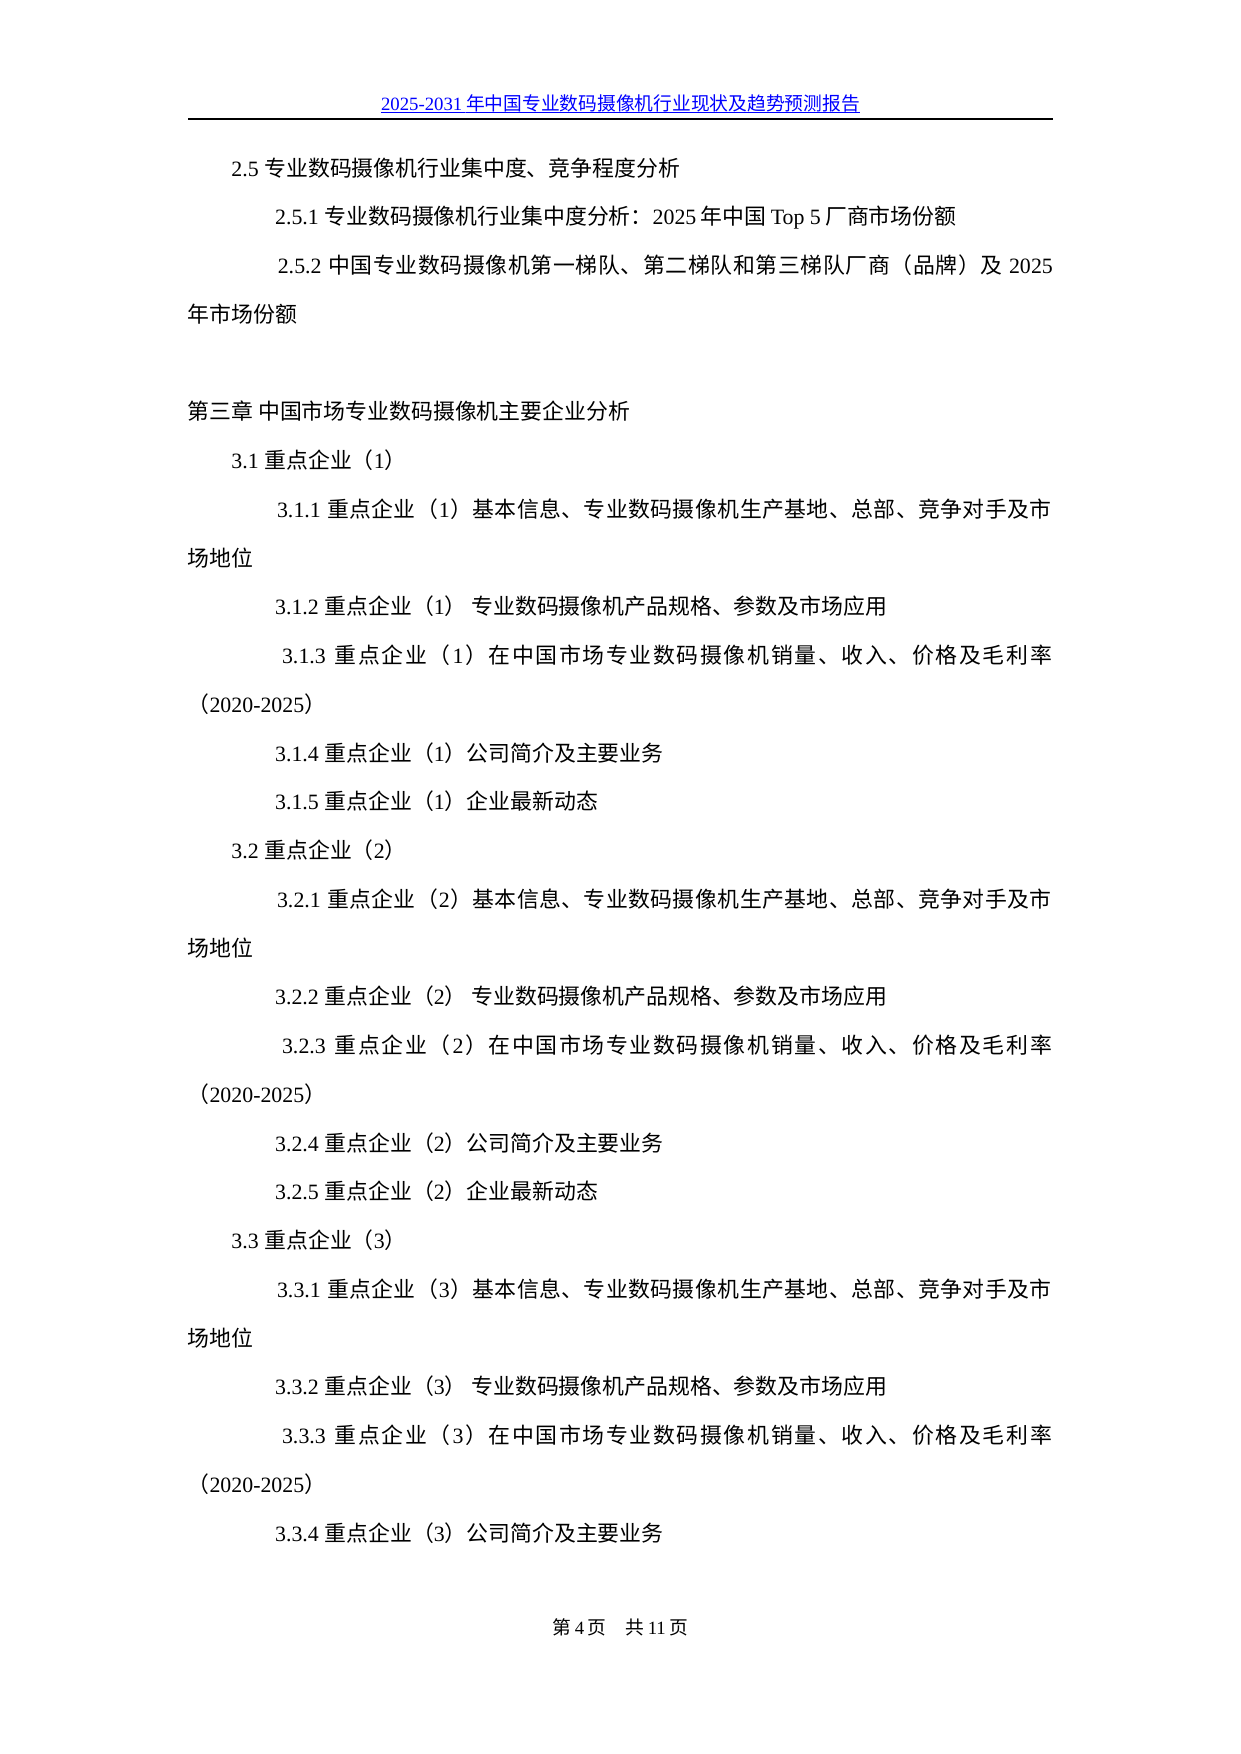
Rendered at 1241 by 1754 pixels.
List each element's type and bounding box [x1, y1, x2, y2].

text [187, 150, 1053, 1548]
